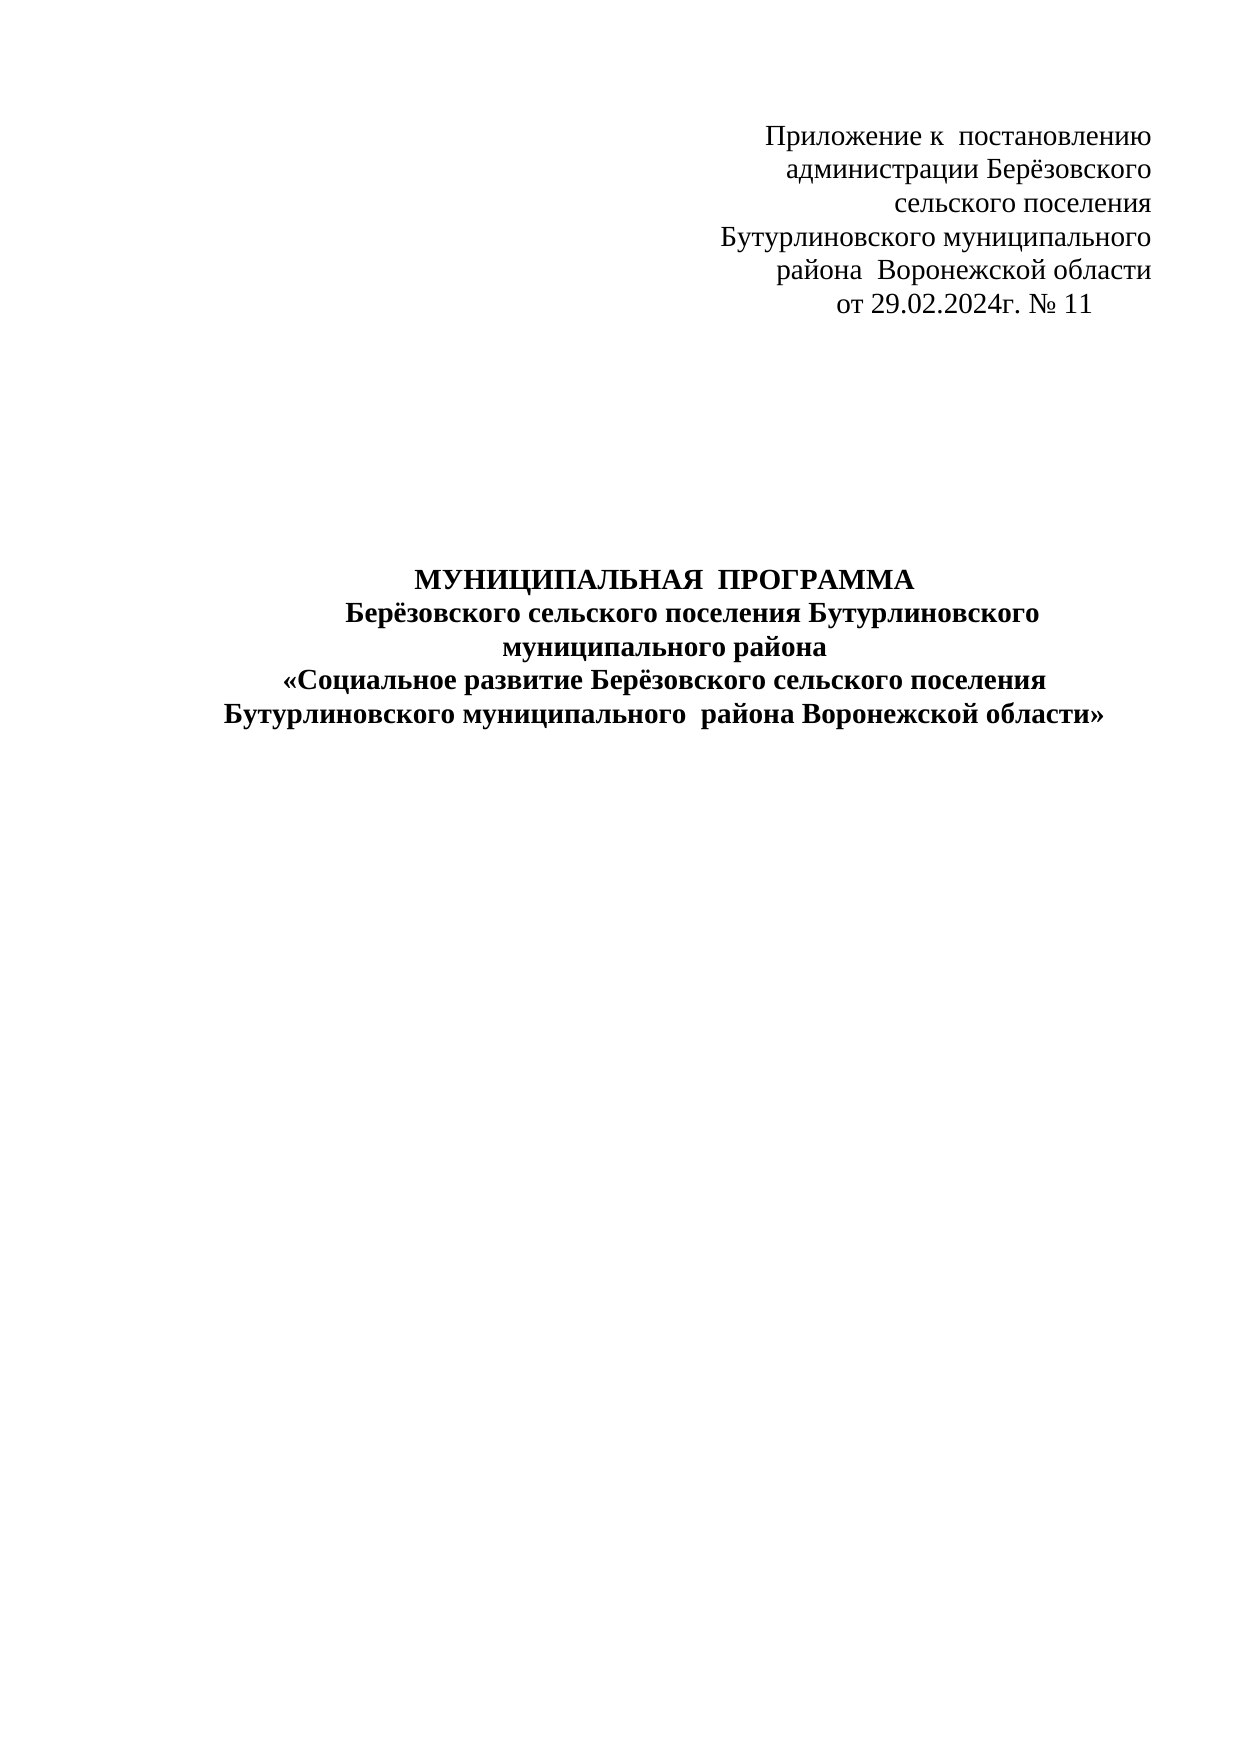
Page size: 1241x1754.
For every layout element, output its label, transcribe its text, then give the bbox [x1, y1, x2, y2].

text от 29.02.2024г. № 11 [177, 286, 1092, 319]
text «Социальное развитие Берёзовского сельского поселения [177, 662, 1152, 696]
text сельского поселения Бутурлиновского муниципального [177, 185, 1152, 252]
text МУНИЦИПАЛЬНАЯ ПРОГРАММА [177, 562, 1152, 595]
text Приложение к постановлению [177, 118, 1152, 152]
text администрации Берёзовского [177, 152, 1152, 185]
text района Воронежской области [177, 252, 1152, 286]
text Бутурлиновского муниципального района Воронежской области» [177, 696, 1152, 729]
text Берёзовского сельского поселения Бутурлиновского муниципального района [177, 595, 1152, 662]
